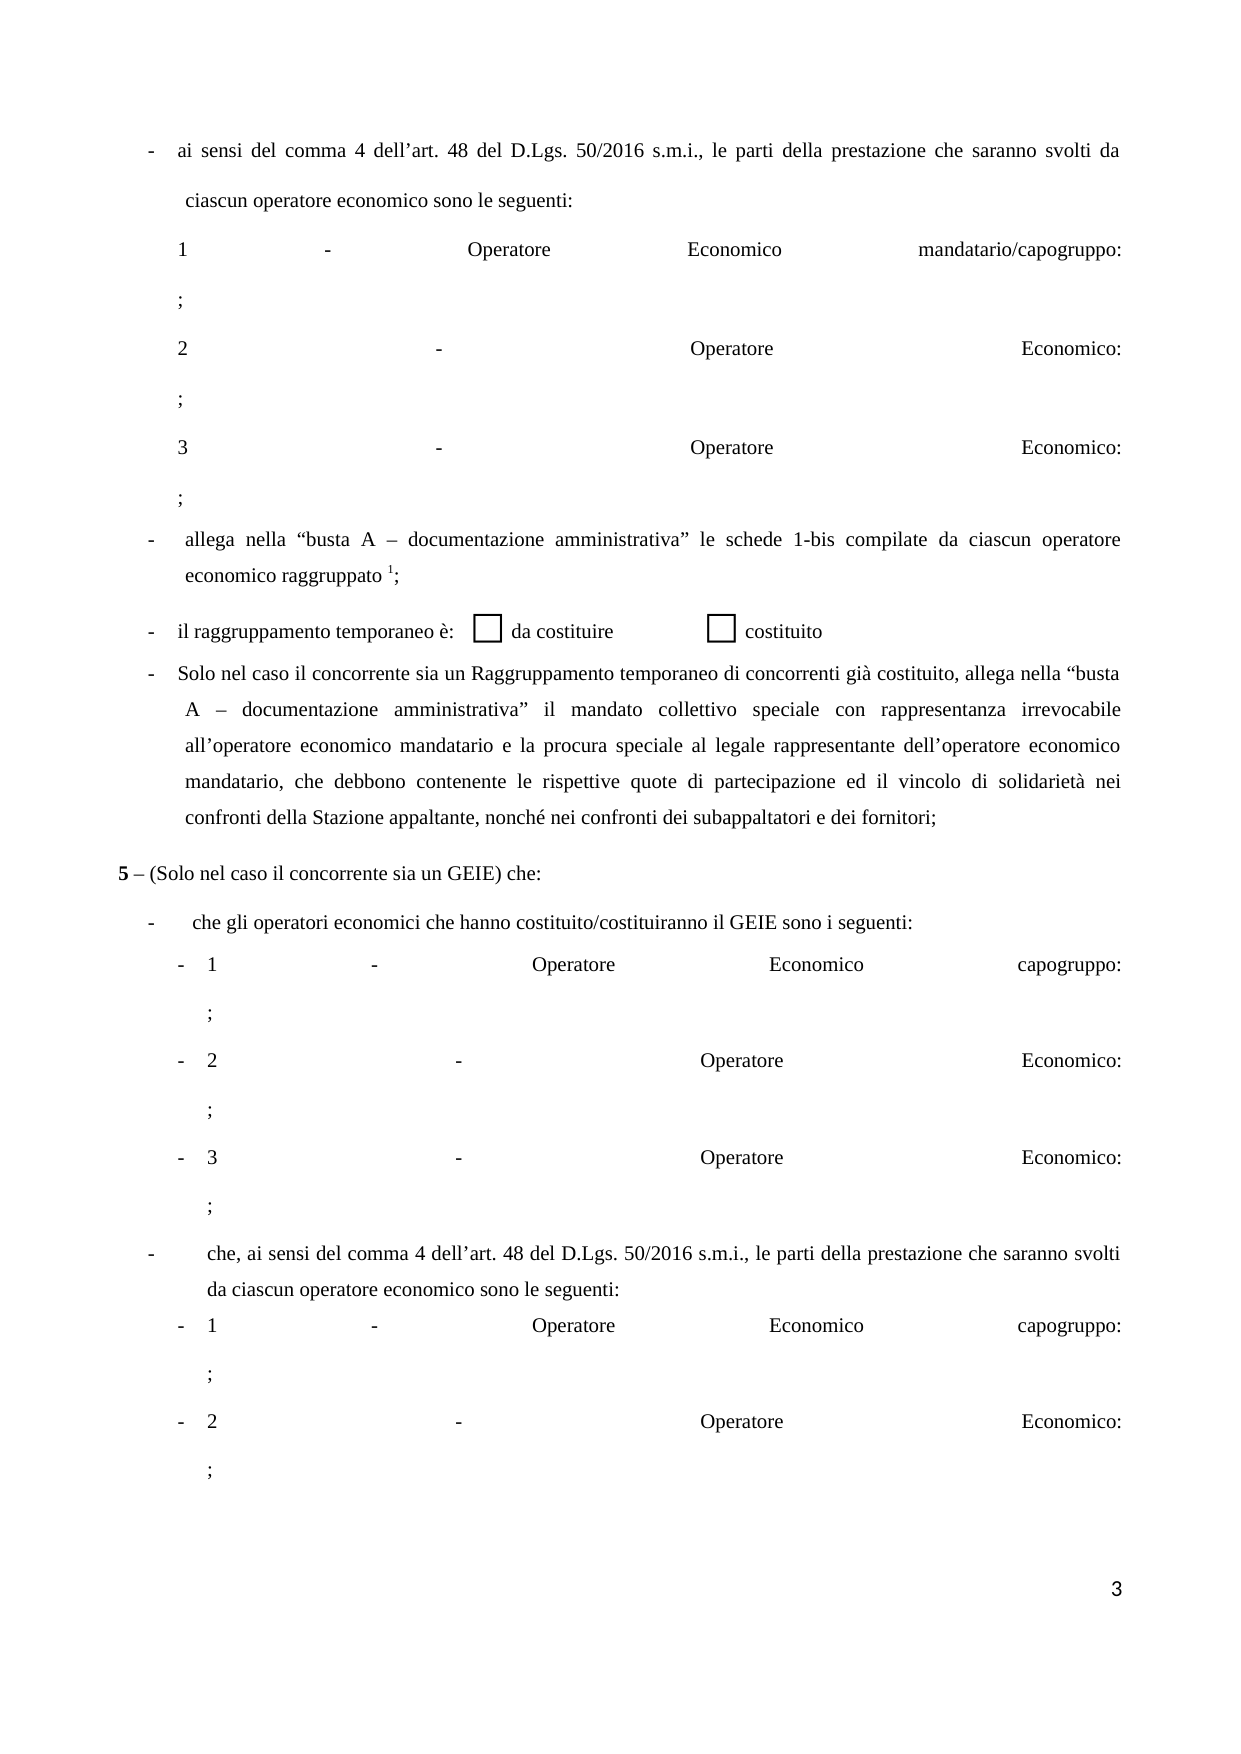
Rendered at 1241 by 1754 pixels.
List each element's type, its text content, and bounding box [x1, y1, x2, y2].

list Solo nel caso il concorrente sia un Raggruppamento temporaneo di concorrenti già costituito, allega nella “busta A – documentazione amministrativa” il mandato collettivo speciale con rappresentanza irrevocabile all’operatore economico mandatario e la procura speciale al legale rappresentante dell’operatore economico mandatario, che debbono contenente le rispettive quote di partecipazione ed il vincolo di solidarietà nei confronti della Stazione appaltante, nonché nei confronti dei subappaltatori e dei fornitori; [148, 661, 1122, 829]
list che, ai sensi del comma 4 dell’art. 48 del D.Lgs. 50/2016 s.m.i., le parti della prestazione che saranno svolti da ciascun operatore economico sono le seguenti: [148, 1241, 1122, 1301]
list 5 – (Solo nel caso il concorrente sia un GEIE) che: [118, 841, 1122, 890]
list che gli operatori economici che hanno costituito/costituiranno il GEIE sono i seguenti: [148, 890, 1122, 940]
list 1 - Operatore Economico capogruppo: ; [177, 952, 1122, 1024]
list allega nella “busta A – documentazione amministrativa” le schede 1-bis compilate da ciascun operatore economico raggruppato 1; [148, 526, 1122, 587]
list 1 - Operatore Economico mandatario/capogruppo: ; [177, 217, 1122, 316]
list 2 - Operatore Economico: ; [177, 316, 1122, 415]
list ai sensi del comma 4 dell’art. 48 del D.Lgs. 50/2016 s.m.i., le parti della prestazione che saranno svolti da ciascun operatore economico sono le seguenti: [148, 118, 1122, 217]
list 3 - Operatore Economico: ; [177, 1145, 1122, 1217]
list 3 - Operatore Economico: ; [177, 415, 1122, 514]
list 2 - Operatore Economico: ; [177, 1048, 1122, 1121]
list 1 - Operatore Economico capogruppo: ; [177, 1313, 1122, 1385]
list il raggruppamento temporaneo è: □ da costituire □ costituito [148, 598, 1122, 648]
list 2 - Operatore Economico: ; [177, 1409, 1122, 1481]
